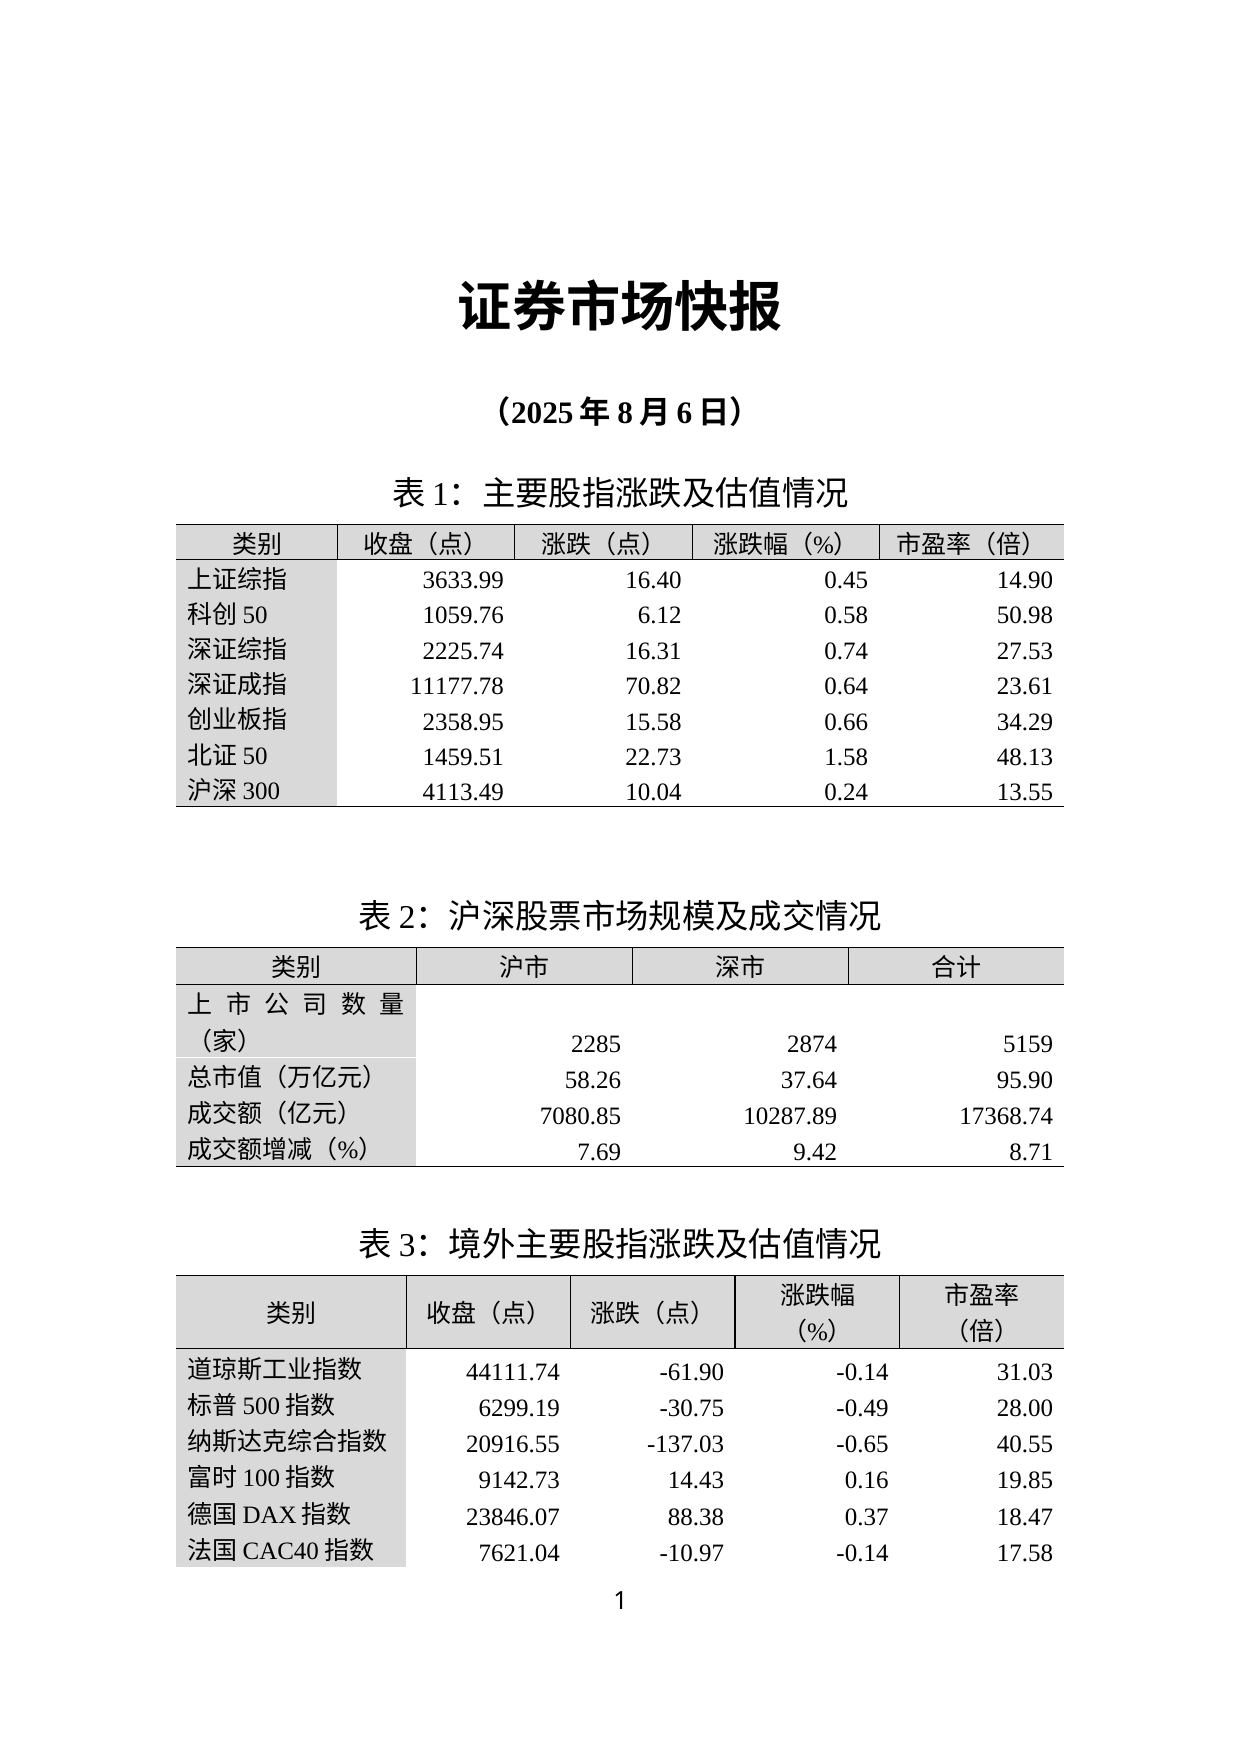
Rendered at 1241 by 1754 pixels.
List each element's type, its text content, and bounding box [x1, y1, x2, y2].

table_cell 37.64 [632, 1058, 848, 1094]
table_cell 14.43 [571, 1458, 735, 1494]
table_cell 9142.73 [406, 1458, 571, 1494]
table_cell 深证综指 [176, 629, 337, 665]
table_cell 14.90 [879, 560, 1064, 594]
table_cell 法国CAC40指数 [176, 1530, 406, 1567]
table_cell 2285 [416, 985, 632, 1057]
table_cell 0.74 [693, 629, 879, 665]
table_cell 17.58 [899, 1530, 1064, 1567]
table_cell 0.66 [693, 700, 879, 735]
table_cell -0.14 [735, 1530, 899, 1567]
table_header 涨跌（点） [515, 525, 692, 559]
text 表1：主要股指涨跌及估值情况 [187, 458, 1053, 523]
table_header 市盈率（倍） [900, 1276, 1064, 1348]
table_cell 6299.19 [406, 1385, 571, 1422]
text 表3：境外主要股指涨跌及估值情况 [187, 1209, 1053, 1274]
text （2025年8月6日） [187, 377, 1053, 442]
table_cell 16.31 [515, 629, 692, 665]
table_cell 标普500指数 [176, 1385, 406, 1422]
table_cell 18.47 [899, 1494, 1064, 1530]
table_cell 28.00 [899, 1385, 1064, 1422]
table_cell 17368.74 [848, 1094, 1064, 1130]
table_cell 7080.85 [416, 1094, 632, 1130]
table_cell 总市值（万亿元） [176, 1058, 416, 1094]
table_cell 纳斯达克综合指数 [176, 1422, 406, 1458]
table_cell 13.55 [879, 771, 1064, 806]
table_cell 7621.04 [406, 1530, 571, 1567]
table_cell 23.61 [879, 665, 1064, 700]
table_cell 1059.76 [337, 594, 515, 629]
table_cell 0.16 [735, 1458, 899, 1494]
table_header 收盘（点） [338, 525, 514, 559]
table_cell 23846.07 [406, 1494, 571, 1530]
table_cell -0.65 [735, 1422, 899, 1458]
table_cell 0.37 [735, 1494, 899, 1530]
table_cell 27.53 [879, 629, 1064, 665]
table_cell 成交额增减（%） [176, 1130, 416, 1166]
table_header 深市 [633, 948, 847, 984]
table_header 类别 [176, 948, 416, 984]
table_cell 成交额（亿元） [176, 1094, 416, 1130]
table_cell 0.64 [693, 665, 879, 700]
table_cell 95.90 [848, 1058, 1064, 1094]
table_cell 1.58 [693, 735, 879, 771]
table_header 收盘（点） [407, 1276, 570, 1348]
table_header 涨跌（点） [571, 1276, 734, 1348]
table_header 涨跌幅（%） [736, 1276, 899, 1348]
table_cell 22.73 [515, 735, 692, 771]
table_cell -0.14 [735, 1349, 899, 1385]
table_cell -10.97 [571, 1530, 735, 1567]
table_header 沪市 [417, 948, 632, 984]
table_cell -61.90 [571, 1349, 735, 1385]
table_cell 上证综指 [176, 560, 337, 594]
table_cell 7.69 [416, 1130, 632, 1166]
table_cell 0.58 [693, 594, 879, 629]
table_cell -137.03 [571, 1422, 735, 1458]
table_header 涨跌幅（%） [693, 525, 878, 559]
table_cell 50.98 [879, 594, 1064, 629]
table_header 类别 [176, 525, 337, 559]
table_cell 11177.78 [337, 665, 515, 700]
table_cell 70.82 [515, 665, 692, 700]
table_cell 道琼斯工业指数 [176, 1349, 406, 1385]
table_cell 德国DAX指数 [176, 1494, 406, 1530]
table_cell 深证成指 [176, 665, 337, 700]
table_header 类别 [176, 1276, 406, 1348]
table_cell 2358.95 [337, 700, 515, 735]
table_cell 北证50 [176, 735, 337, 771]
table_cell 40.55 [899, 1422, 1064, 1458]
table_cell 58.26 [416, 1058, 632, 1094]
table_header 合计 [848, 948, 1064, 984]
table_cell 10.04 [515, 771, 692, 806]
table_cell 31.03 [899, 1349, 1064, 1385]
table_cell 0.45 [693, 560, 879, 594]
table_cell 创业板指 [176, 700, 337, 735]
table_cell 44111.74 [406, 1349, 571, 1385]
table_cell 6.12 [515, 594, 692, 629]
table_cell 19.85 [899, 1458, 1064, 1494]
table_cell 3633.99 [337, 560, 515, 594]
table_cell 34.29 [879, 700, 1064, 735]
table_cell 1459.51 [337, 735, 515, 771]
table_cell 富时100指数 [176, 1458, 406, 1494]
table_cell 0.24 [693, 771, 879, 806]
table_cell 20916.55 [406, 1422, 571, 1458]
text 证券市场快报 [187, 254, 1053, 351]
table_cell 科创50 [176, 594, 337, 629]
table_cell 16.40 [515, 560, 692, 594]
table_cell 4113.49 [337, 771, 515, 806]
table_cell 48.13 [879, 735, 1064, 771]
text 表2：沪深股票市场规模及成交情况 [187, 882, 1053, 947]
table_cell 9.42 [632, 1130, 848, 1166]
table_header 市盈率（倍） [879, 525, 1064, 559]
table_cell 2225.74 [337, 629, 515, 665]
table_cell 2874 [632, 985, 848, 1057]
table_cell 10287.89 [632, 1094, 848, 1130]
table_cell 8.71 [848, 1130, 1064, 1166]
table_cell 沪深300 [176, 771, 337, 806]
table_cell 上市公司数量（家） [176, 985, 416, 1057]
table_cell -30.75 [571, 1385, 735, 1422]
table_cell 88.38 [571, 1494, 735, 1530]
table_cell 5159 [848, 985, 1064, 1057]
table_cell 15.58 [515, 700, 692, 735]
table_cell -0.49 [735, 1385, 899, 1422]
